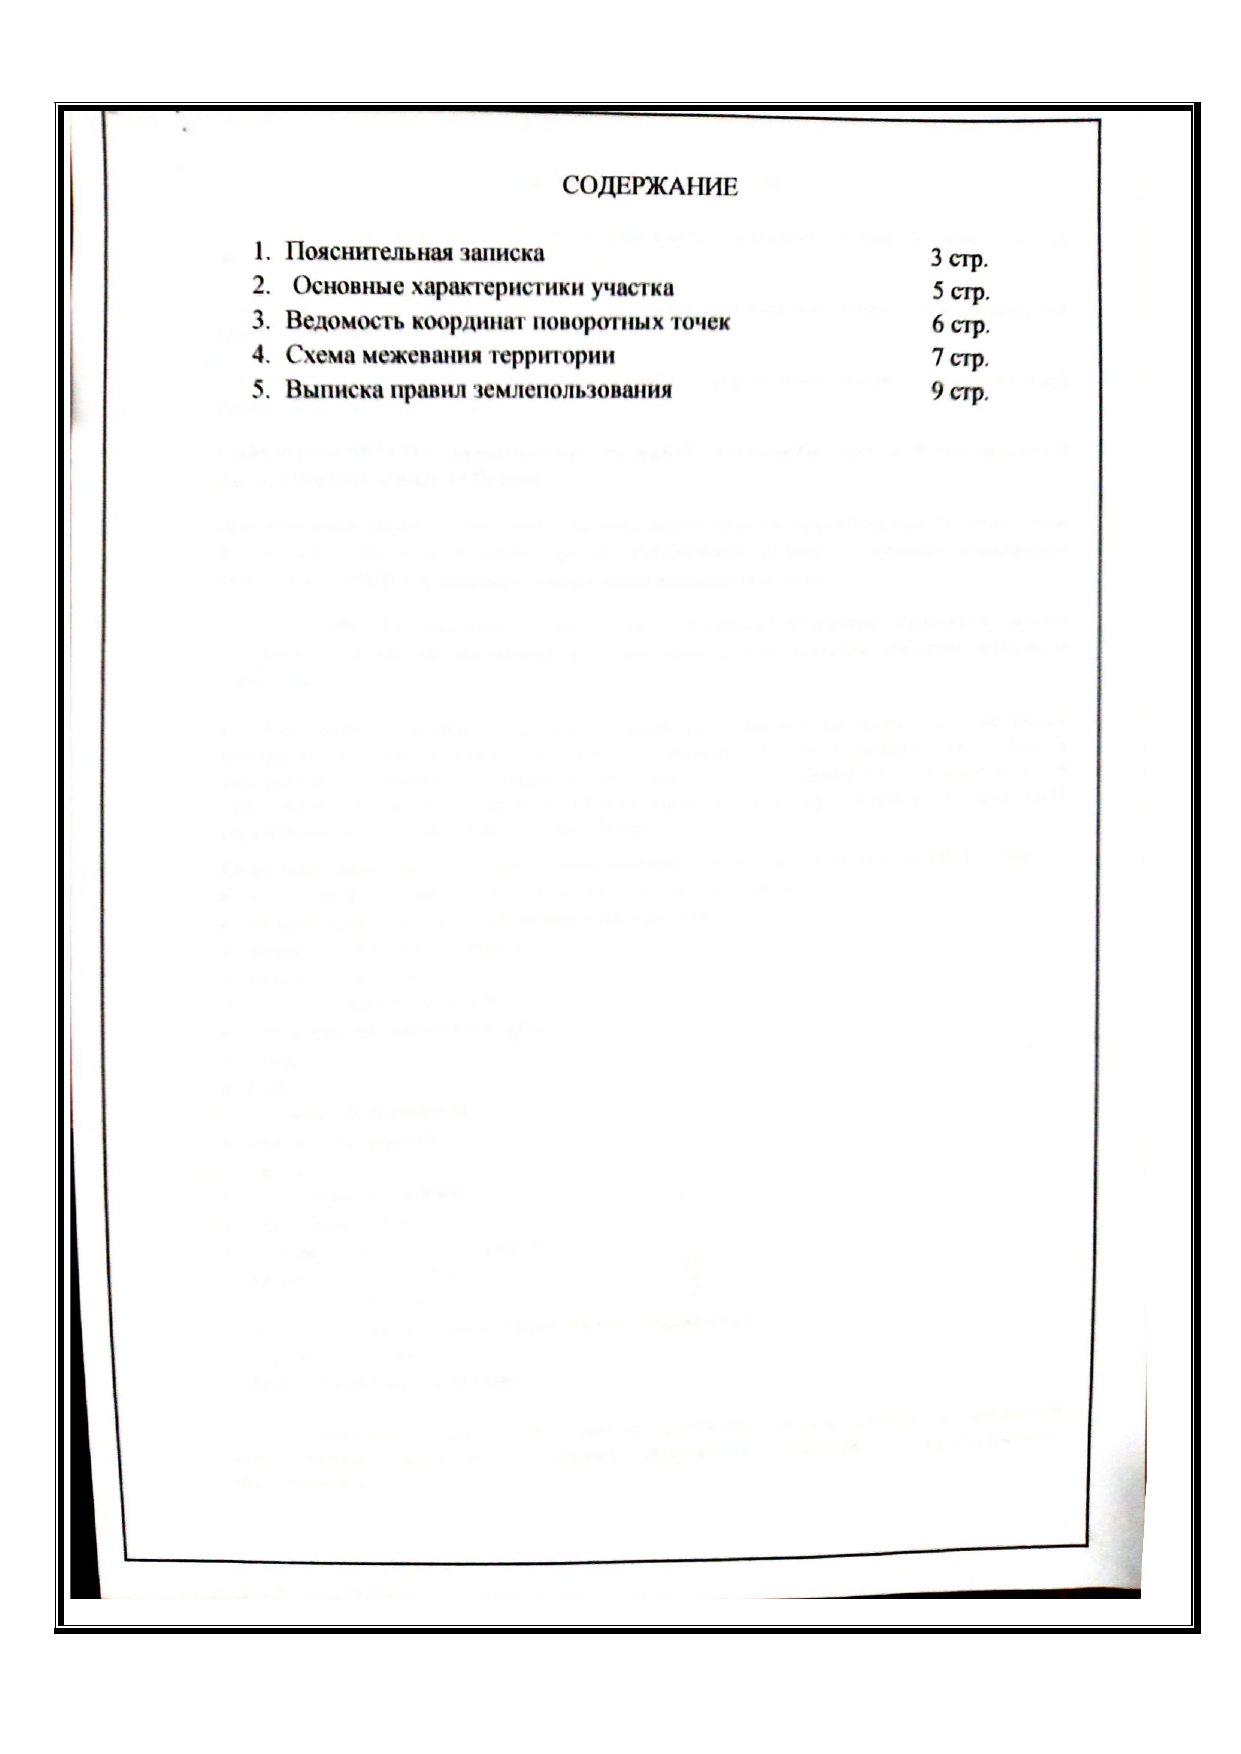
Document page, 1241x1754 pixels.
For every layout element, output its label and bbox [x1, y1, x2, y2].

table_header [64, 111, 1191, 1624]
